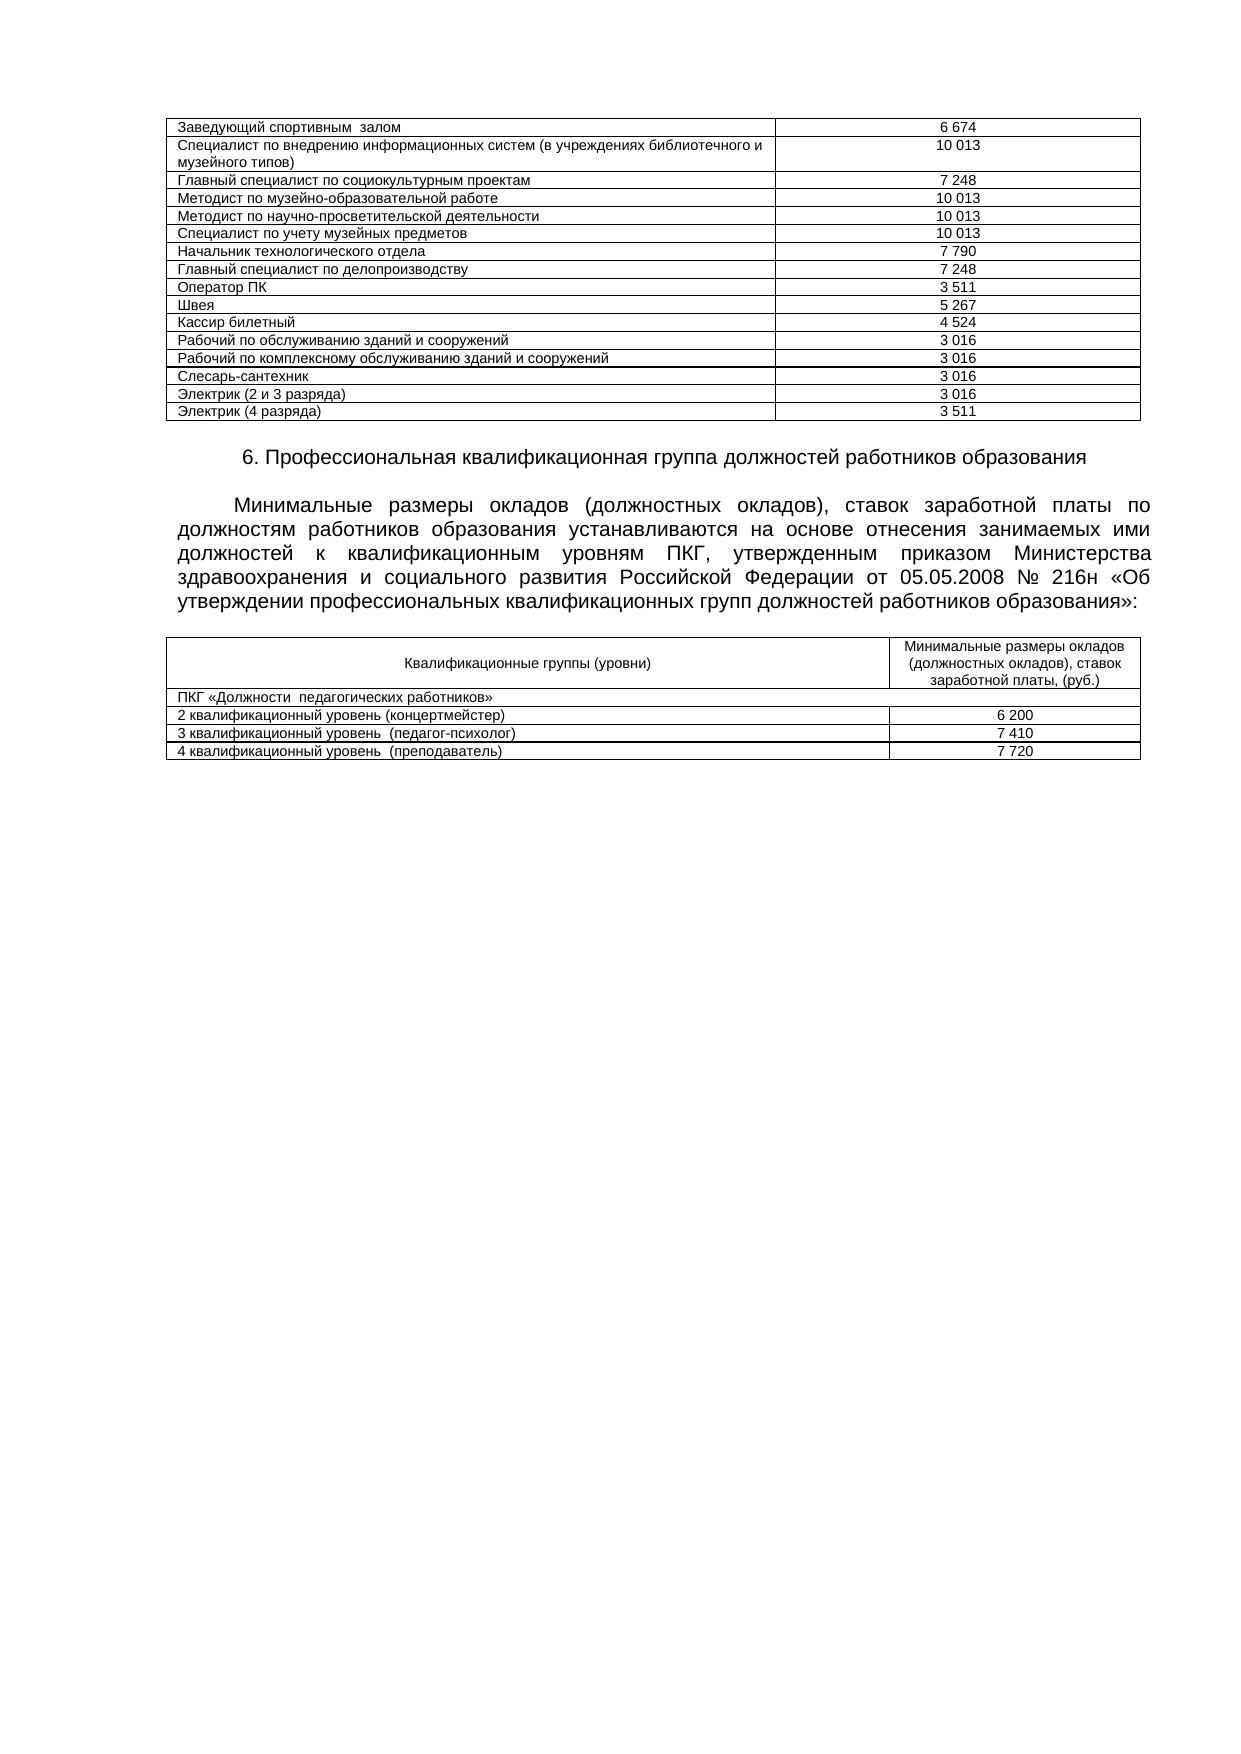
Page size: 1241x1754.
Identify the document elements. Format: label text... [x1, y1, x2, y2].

table_header Квалификационные группы (уровни) [167, 638, 889, 688]
table_header Минимальные размеры окладов (должностных окладов), ставок заработной платы, (руб.) [890, 638, 1140, 688]
table_cell 5 267 [776, 296, 1140, 313]
table_cell Главный специалист по социокультурным проектам [167, 172, 775, 188]
table_cell Рабочий по обслуживанию зданий и сооружений [167, 332, 775, 349]
table_cell 2 квалификационный уровень (концертмейстер) [167, 707, 889, 723]
table_cell 10 013 [776, 137, 1140, 171]
table_cell Швея [167, 296, 775, 313]
table_cell 7 248 [776, 172, 1140, 188]
table_cell Начальник технологического отдела [167, 243, 775, 259]
table_cell Методист по музейно-образовательной работе [167, 189, 775, 206]
table_cell 7 248 [776, 261, 1140, 277]
table_cell 3 016 [776, 350, 1140, 366]
table_cell 3 511 [776, 279, 1140, 295]
table_cell Главный специалист по делопроизводству [167, 261, 775, 277]
table_cell 4 524 [776, 314, 1140, 331]
table_cell 4 квалификационный уровень (преподаватель) [167, 743, 889, 759]
table_cell 10 013 [776, 225, 1140, 242]
table_cell 3 511 [776, 403, 1140, 420]
table_cell ПКГ «Должности педагогических работников» [167, 689, 1140, 706]
table_cell Оператор ПК [167, 279, 775, 295]
text 6. Профессиональная квалификационная группа должностей работников образования [177, 445, 1152, 469]
table_cell 3 016 [776, 385, 1140, 402]
table_cell 3 квалификационный уровень (педагог-психолог) [167, 725, 889, 741]
table_cell Электрик (2 и 3 разряда) [167, 385, 775, 402]
table_cell 6 200 [890, 707, 1140, 723]
table_cell 10 013 [776, 189, 1140, 206]
table_cell 7 410 [890, 725, 1140, 741]
table_cell Специалист по внедрению информационных систем (в учреждениях библиотечного и музейного типов) [167, 137, 775, 171]
table_cell 7 720 [890, 743, 1140, 759]
table_cell 3 016 [776, 368, 1140, 384]
table_cell 6 674 [776, 119, 1140, 136]
table_cell 10 013 [776, 207, 1140, 224]
text Минимальные размеры окладов (должностных окладов), ставок заработной платы по должностям работников образования устанавливаются на основе отнесения занимаемых ими должностей к квалификационным уровням ПКГ, утвержденным приказом Министерства здравоохранения и социального развития Российской Федерации от 05.05.2008 № 216н «Об утверждении профессиональных квалификационных групп должностей работников образования»: [177, 493, 1152, 613]
table_cell Рабочий по комплексному обслуживанию зданий и сооружений [167, 350, 775, 366]
table_cell Электрик (4 разряда) [167, 403, 775, 420]
table_cell Специалист по учету музейных предметов [167, 225, 775, 242]
table_cell Слесарь-сантехник [167, 368, 775, 384]
table_cell 7 790 [776, 243, 1140, 259]
table_cell 3 016 [776, 332, 1140, 349]
table_cell Заведующий спортивным залом [167, 119, 775, 136]
table_cell Методист по научно-просветительской деятельности [167, 207, 775, 224]
table_cell Кассир билетный [167, 314, 775, 331]
